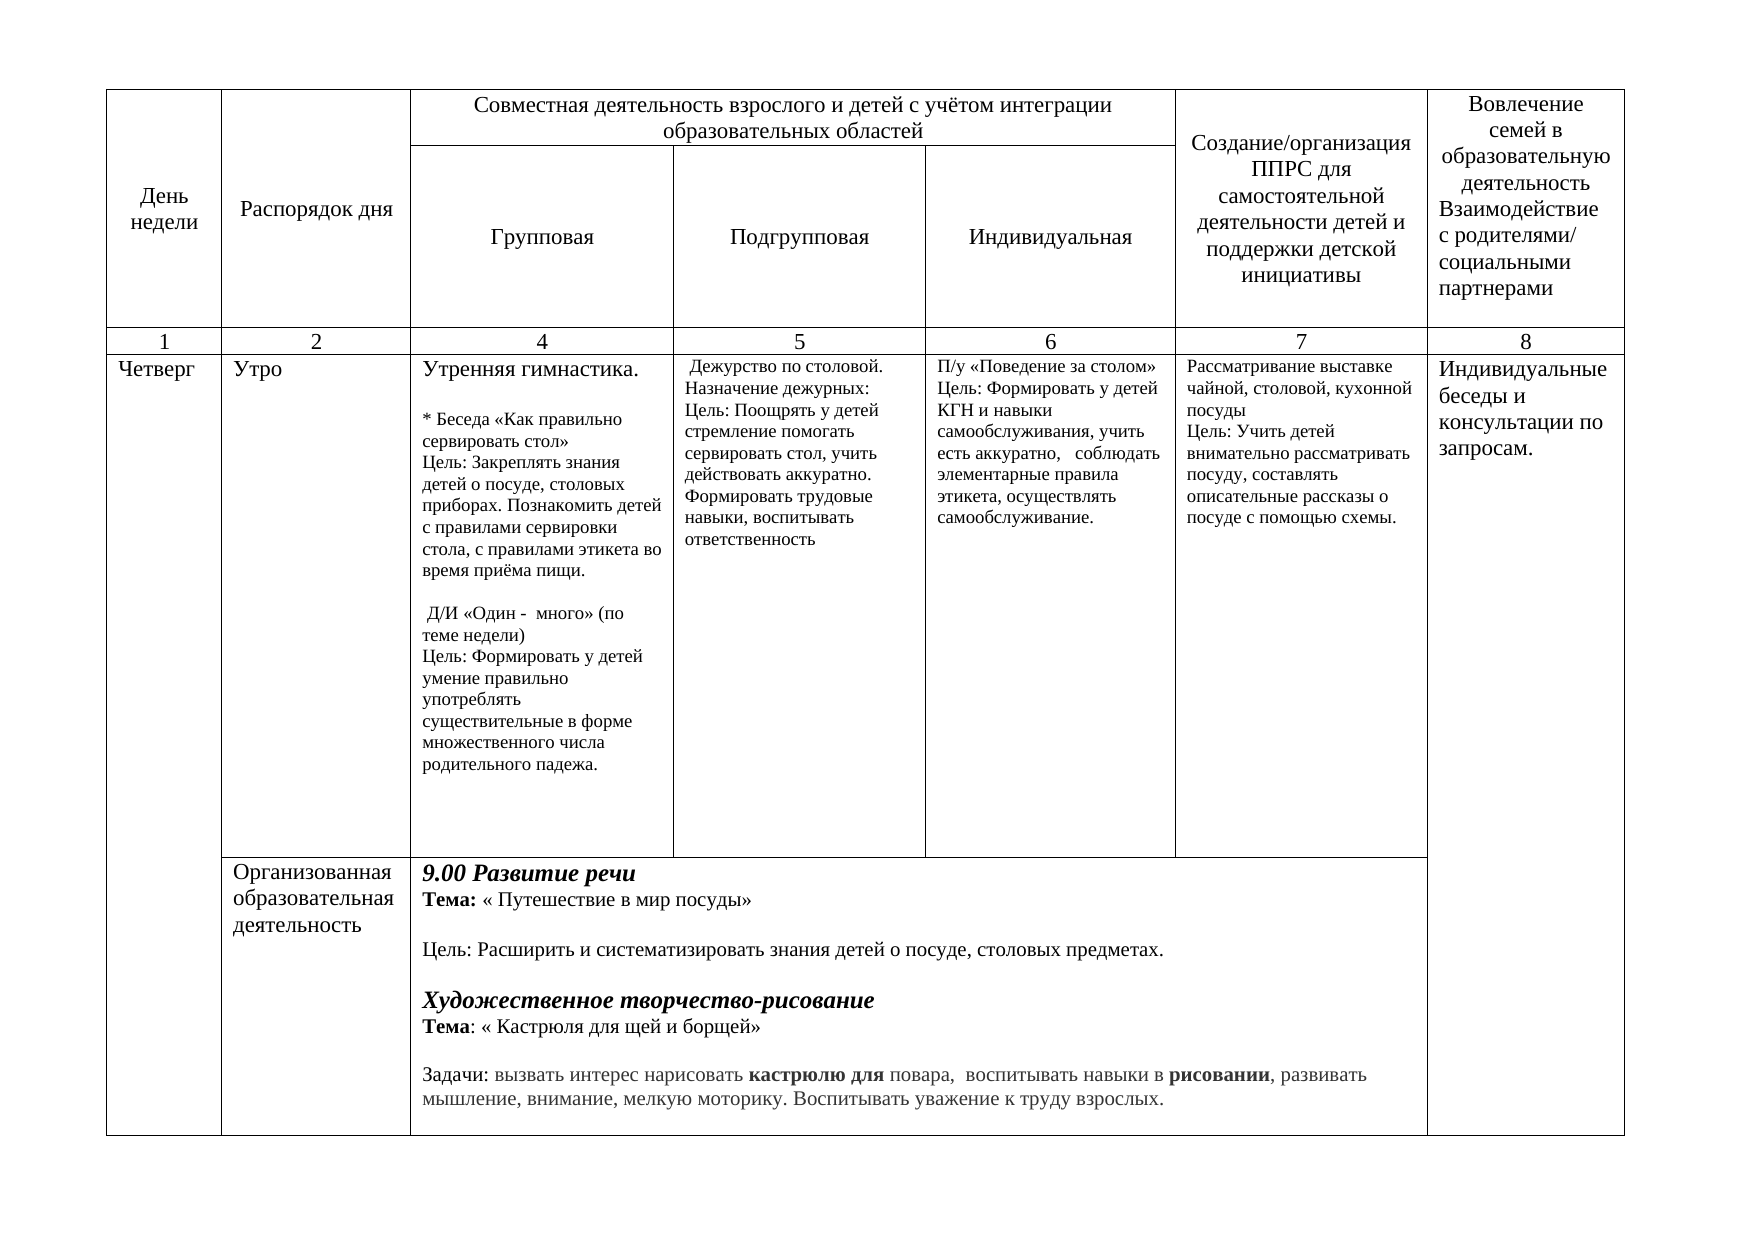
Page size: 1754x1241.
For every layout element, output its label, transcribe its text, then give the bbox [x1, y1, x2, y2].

table_cell 1 [107, 328, 221, 354]
table_cell Групповая [411, 146, 673, 327]
table_cell Индивидуальные беседы и консультации по запросам. [1428, 355, 1624, 1134]
table_cell 8 [1428, 328, 1624, 354]
table_header Распорядок дня [222, 90, 410, 327]
table_header День недели [107, 90, 221, 327]
table_cell Дежурство по столовой. Назначение дежурных: Цель: Поощрять у детей стремление помогать сервировать стол, учить действовать аккуратно. Формировать трудовые навыки, воспитывать ответственность [674, 355, 925, 857]
table_header Создание/организация ППРС для самостоятельной деятельности детей и поддержки детской инициативы [1176, 90, 1427, 327]
table_cell 6 [926, 328, 1175, 354]
table_cell Рассматривание выставке чайной, столовой, кухонной посуды Цель: Учить детей внимательно рассматривать посуду, составлять описательные рассказы о посуде с помощью схемы. [1176, 355, 1427, 857]
table_cell Подгрупповая [674, 146, 925, 327]
table_header Совместная деятельность взрослого и детей с учётом интеграции образовательных областей [411, 90, 1175, 145]
table_cell Четверг [107, 355, 221, 1134]
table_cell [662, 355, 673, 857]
table_cell 4 [411, 328, 673, 354]
table_cell 2 [222, 328, 410, 354]
table_cell 5 [674, 328, 925, 354]
table_cell Утро [222, 355, 410, 857]
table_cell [222, 858, 410, 1134]
table_cell П/у «Поведение за столом» Цель: Формировать у детей КГН и навыки самообслуживания, учить есть аккуратно, соблюдать элементарные правила этикета, осуществлять самообслуживание. [926, 355, 1175, 857]
table_header Вовлечение семей в образовательную деятельность Взаимодействие с родителями/ социальными партнерами [1428, 90, 1624, 327]
table_cell Индивидуальная [926, 146, 1175, 327]
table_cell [411, 858, 1427, 1134]
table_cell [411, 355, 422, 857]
table_cell 7 [1176, 328, 1427, 354]
